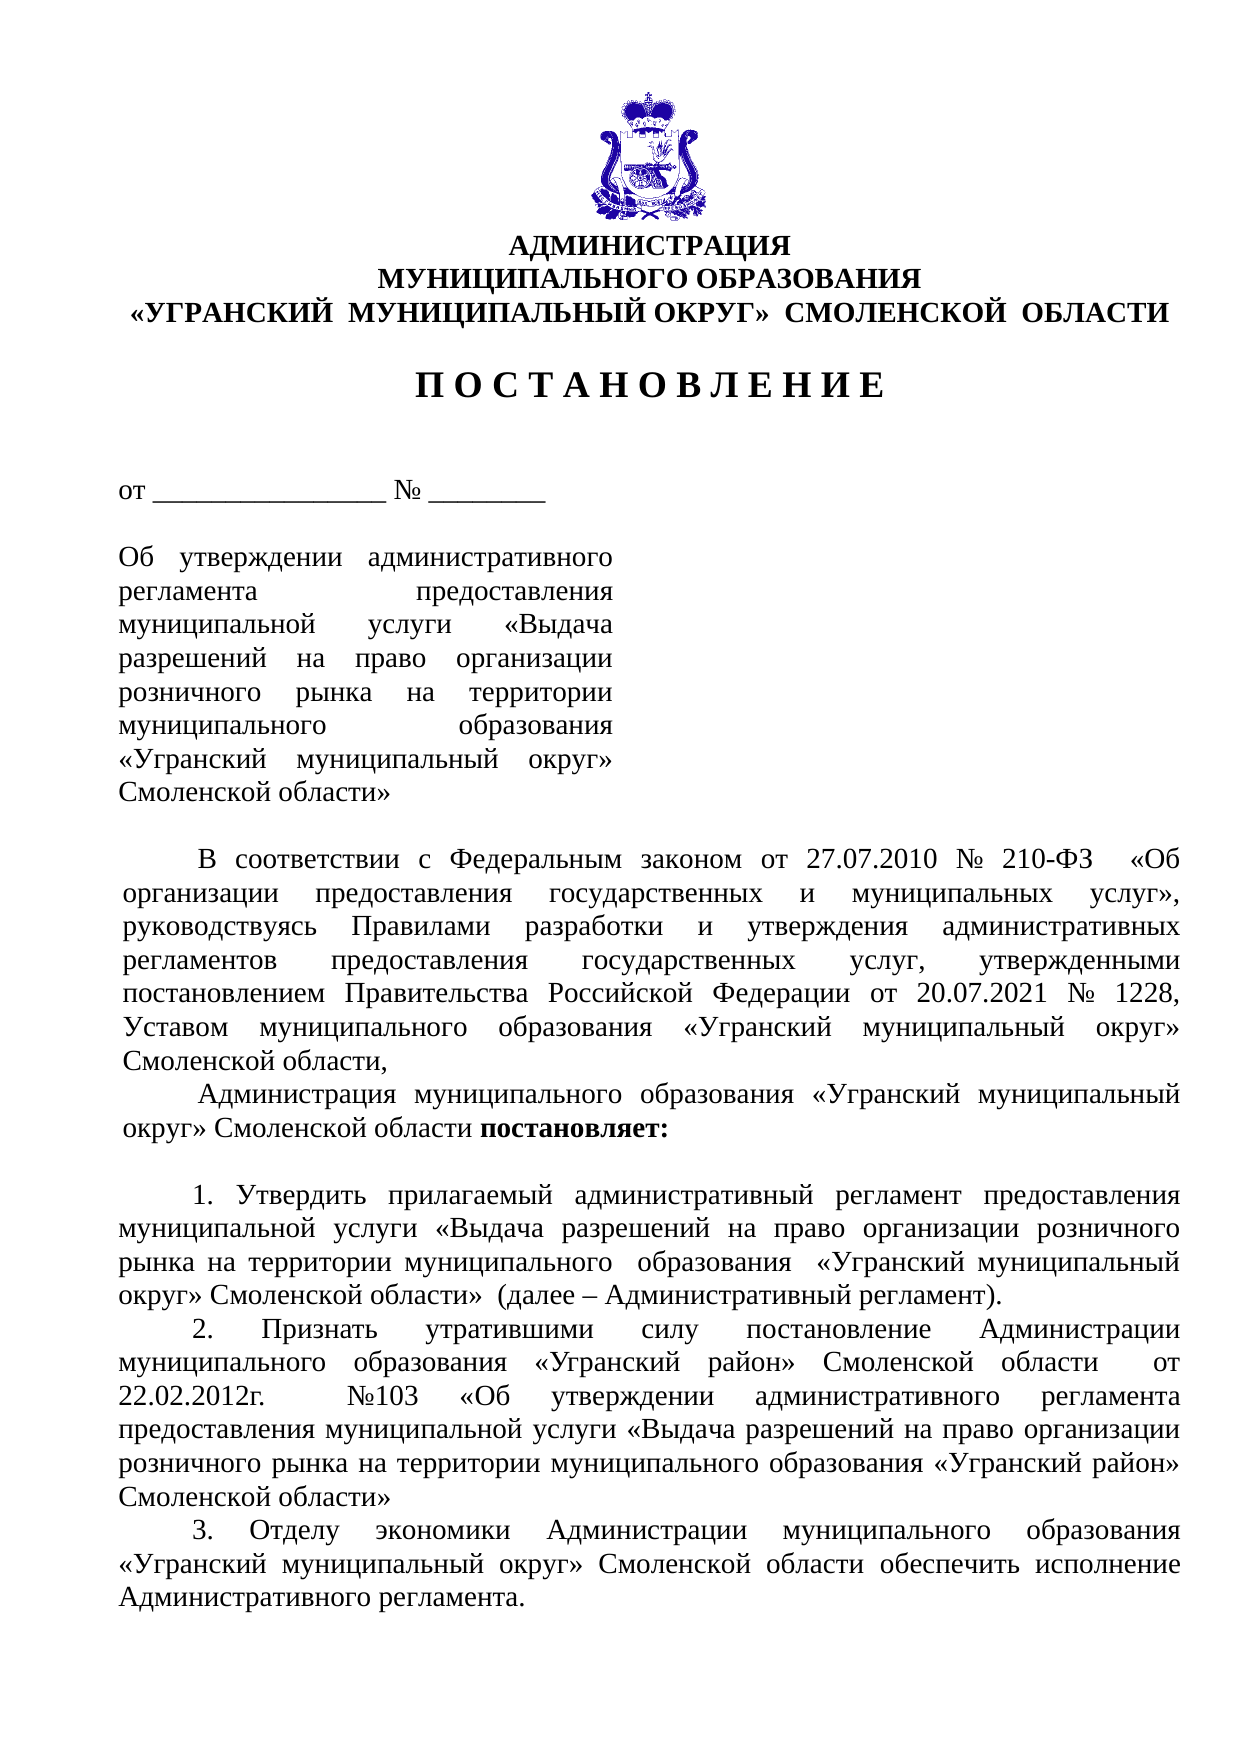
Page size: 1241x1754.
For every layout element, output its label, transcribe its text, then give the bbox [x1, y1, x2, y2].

table_header Об утверждении административного регламента предоставления муниципальной услуги «Выдача разрешений на право организации розничного рынка на территории муниципального образования «Угранский муниципальный округ» Смоленской области» [107, 540, 624, 808]
text от ________________ № ________ [118, 472, 1181, 506]
text В соответствии с Федеральным законом от 27.07.2010 № 210-ФЗ «Об организации предоставления государственных и муниципальных услуг», руководствуясь Правилами разработки и утверждения административных регламентов предоставления государственных услуг, утвержденными постановлением Правительства Российской Федерации от 20.07.2021 № 1228, Уставом муниципального образования «Угранский муниципальный округ» Смоленской области, [122, 841, 1181, 1076]
text 3. Отделу экономики Администрации муниципального образования «Угранский муниципальный округ» Смоленской области обеспечить исполнение Административного регламента. [118, 1512, 1181, 1613]
picture [589, 88, 711, 228]
text МУНИЦИПАЛЬНОГО ОБРАЗОВАНИЯ [118, 262, 1181, 295]
text 1. Утвердить прилагаемый административный регламент предоставления муниципальной услуги «Выдача разрешений на право организации розничного рынка на территории муниципального образования «Угранский муниципальный округ» Смоленской области» (далее – Административный регламент). [118, 1177, 1181, 1311]
text АДМИНИСТРАЦИЯ [118, 228, 1181, 262]
text П О С Т А Н О В Л Е Н И Е [118, 362, 1181, 405]
text 2. Признать утратившими силу постановление Администрации муниципального образования «Угранский район» Смоленской области от 22.02.2012г. №103 «Об утверждении административного регламента предоставления муниципальной услуги «Выдача разрешений на право организации розничного рынка на территории муниципального образования «Угранский район» Смоленской области» [118, 1311, 1181, 1512]
text Администрация муниципального образования «Угранский муниципальный округ» Смоленской области постановляет: [122, 1076, 1181, 1143]
text «УГРАНСКИЙ МУНИЦИПАЛЬНЫЙ ОКРУГ» СМОЛЕНСКОЙ ОБЛАСТИ [118, 295, 1181, 329]
